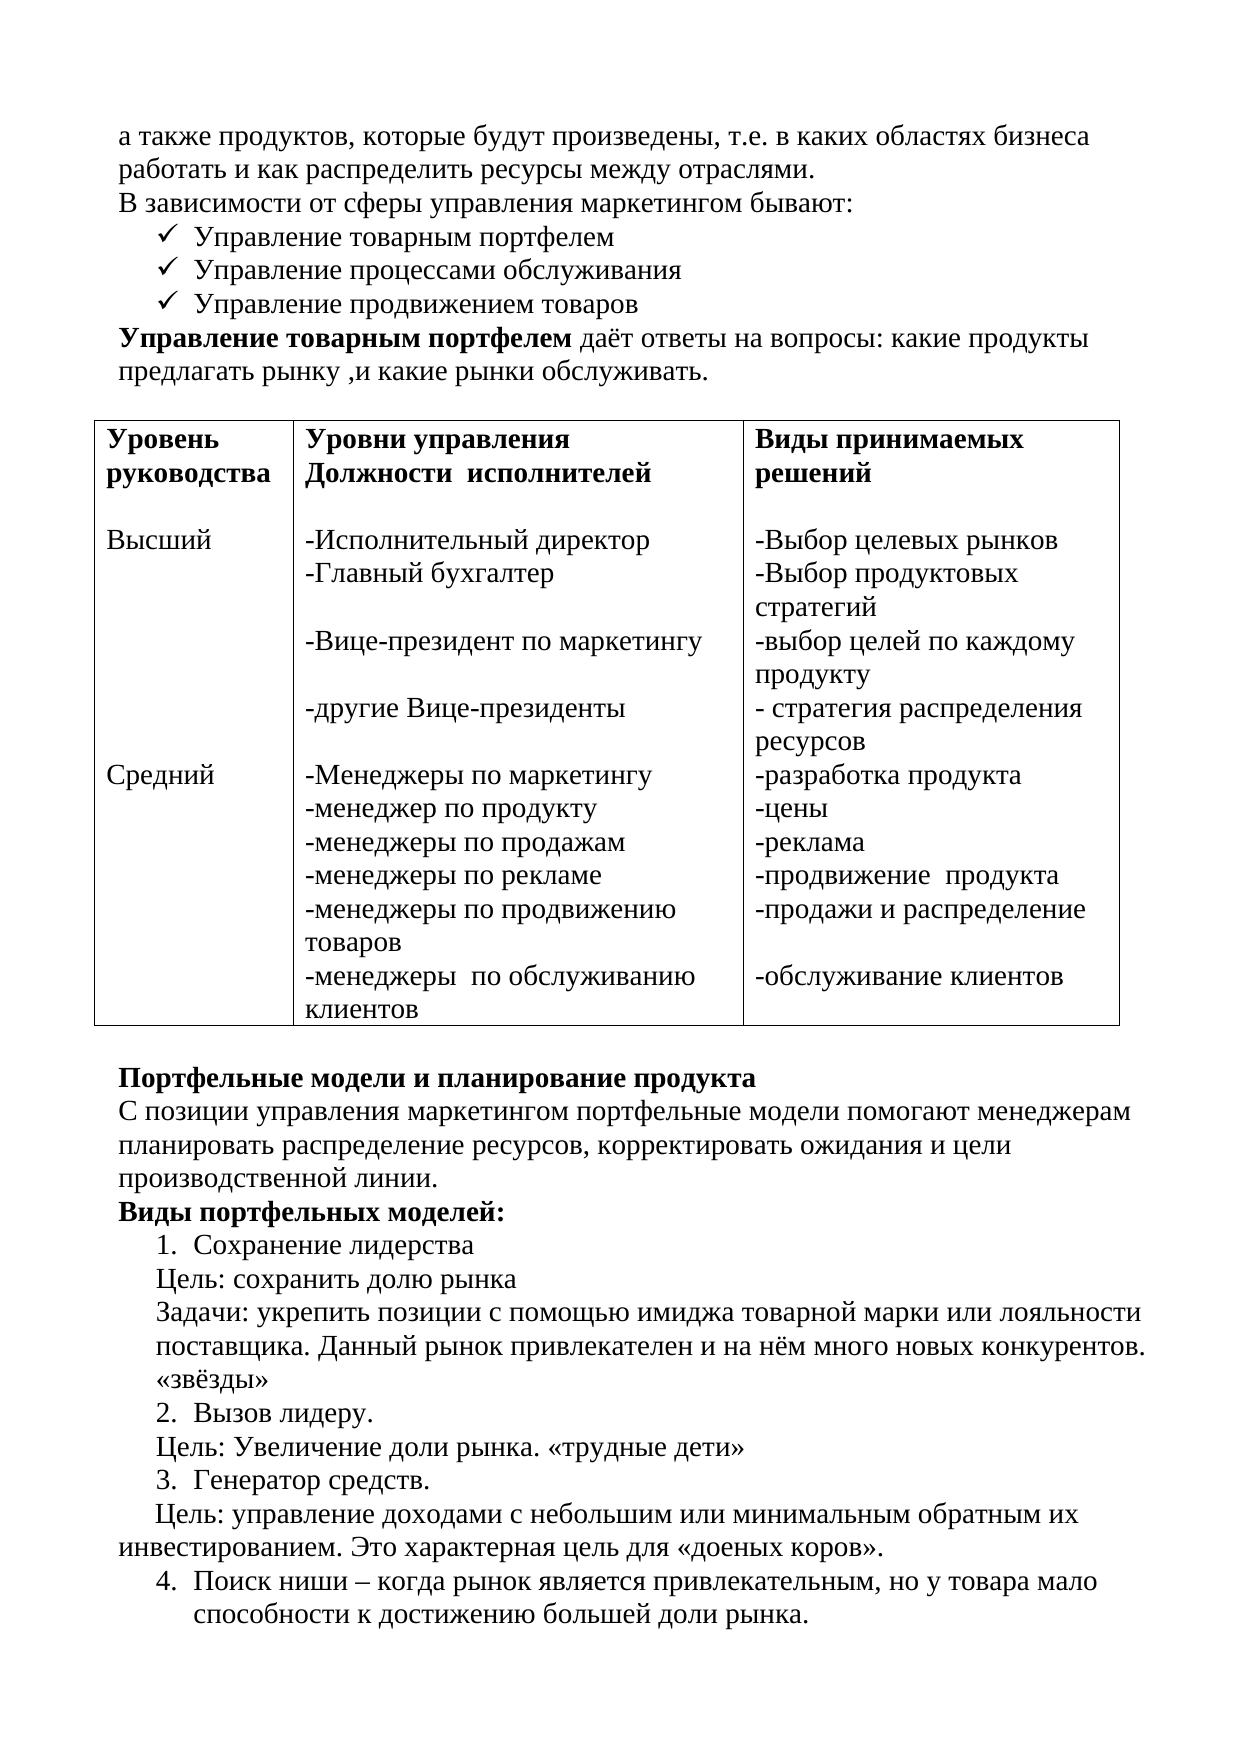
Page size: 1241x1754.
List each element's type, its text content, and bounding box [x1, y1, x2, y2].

text Управление товарным портфелем даёт ответы на вопросы: какие продукты предлагать рынку ,и какие рынки обслуживать. [118, 320, 1152, 387]
list Управление продвижением товаров [156, 286, 1152, 320]
table_header Уровень руководства Высший Средний [95, 421, 293, 1025]
list Поиск ниши – когда рынок является привлекательным, но у товара мало способности к достижению большей доли рынка. [156, 1563, 1152, 1630]
table_header Виды принимаемых решений -Выбор целевых рынков -Выбор продуктовых стратегий -выбор целей по каждому продукту - стратегия распределения ресурсов -разработка продукта -цены -реклама -продвижение продукта -продажи и распределение -обслуживание клиентов [744, 421, 1119, 1025]
text В зависимости от сферы управления маркетингом бывают: [118, 185, 1152, 219]
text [118, 118, 1152, 185]
text Портфельные модели и планирование продукта [118, 1060, 1152, 1093]
list Управление товарным портфелем [156, 219, 1152, 252]
list Генератор средств. [156, 1462, 1152, 1496]
text Цель: Увеличение доли рынка. «трудные дети» [156, 1429, 1152, 1462]
text С позиции управления маркетингом портфельные модели помогают менеджерам планировать распределение ресурсов, корректировать ожидания и цели производственной линии. [118, 1093, 1152, 1194]
text Задачи: укрепить позиции с помощью имиджа товарной марки или лояльности поставщика. Данный рынок привлекателен и на нём много новых конкурентов. «звёзды» [156, 1294, 1152, 1395]
table_header Уровни управления Должности исполнителей -Исполнительный директор -Главный бухгалтер -Вице-президент по маркетингу -другие Вице-президенты -Менеджеры по маркетингу -менеджер по продукту -менеджеры по продажам -менеджеры по рекламе -менеджеры по продвижению товаров -менеджеры по обслуживанию клиентов [294, 421, 743, 1025]
text Виды портфельных моделей: [118, 1194, 1152, 1227]
text Цель: сохранить долю рынка [156, 1261, 1152, 1294]
list Управление процессами обслуживания [156, 252, 1152, 286]
list Сохранение лидерства [156, 1227, 1152, 1261]
list Вызов лидеру. [156, 1395, 1152, 1429]
text Цель: управление доходами с небольшим или минимальным обратным их инвестированием. Это характерная цель для «доеных коров». [118, 1496, 1152, 1563]
